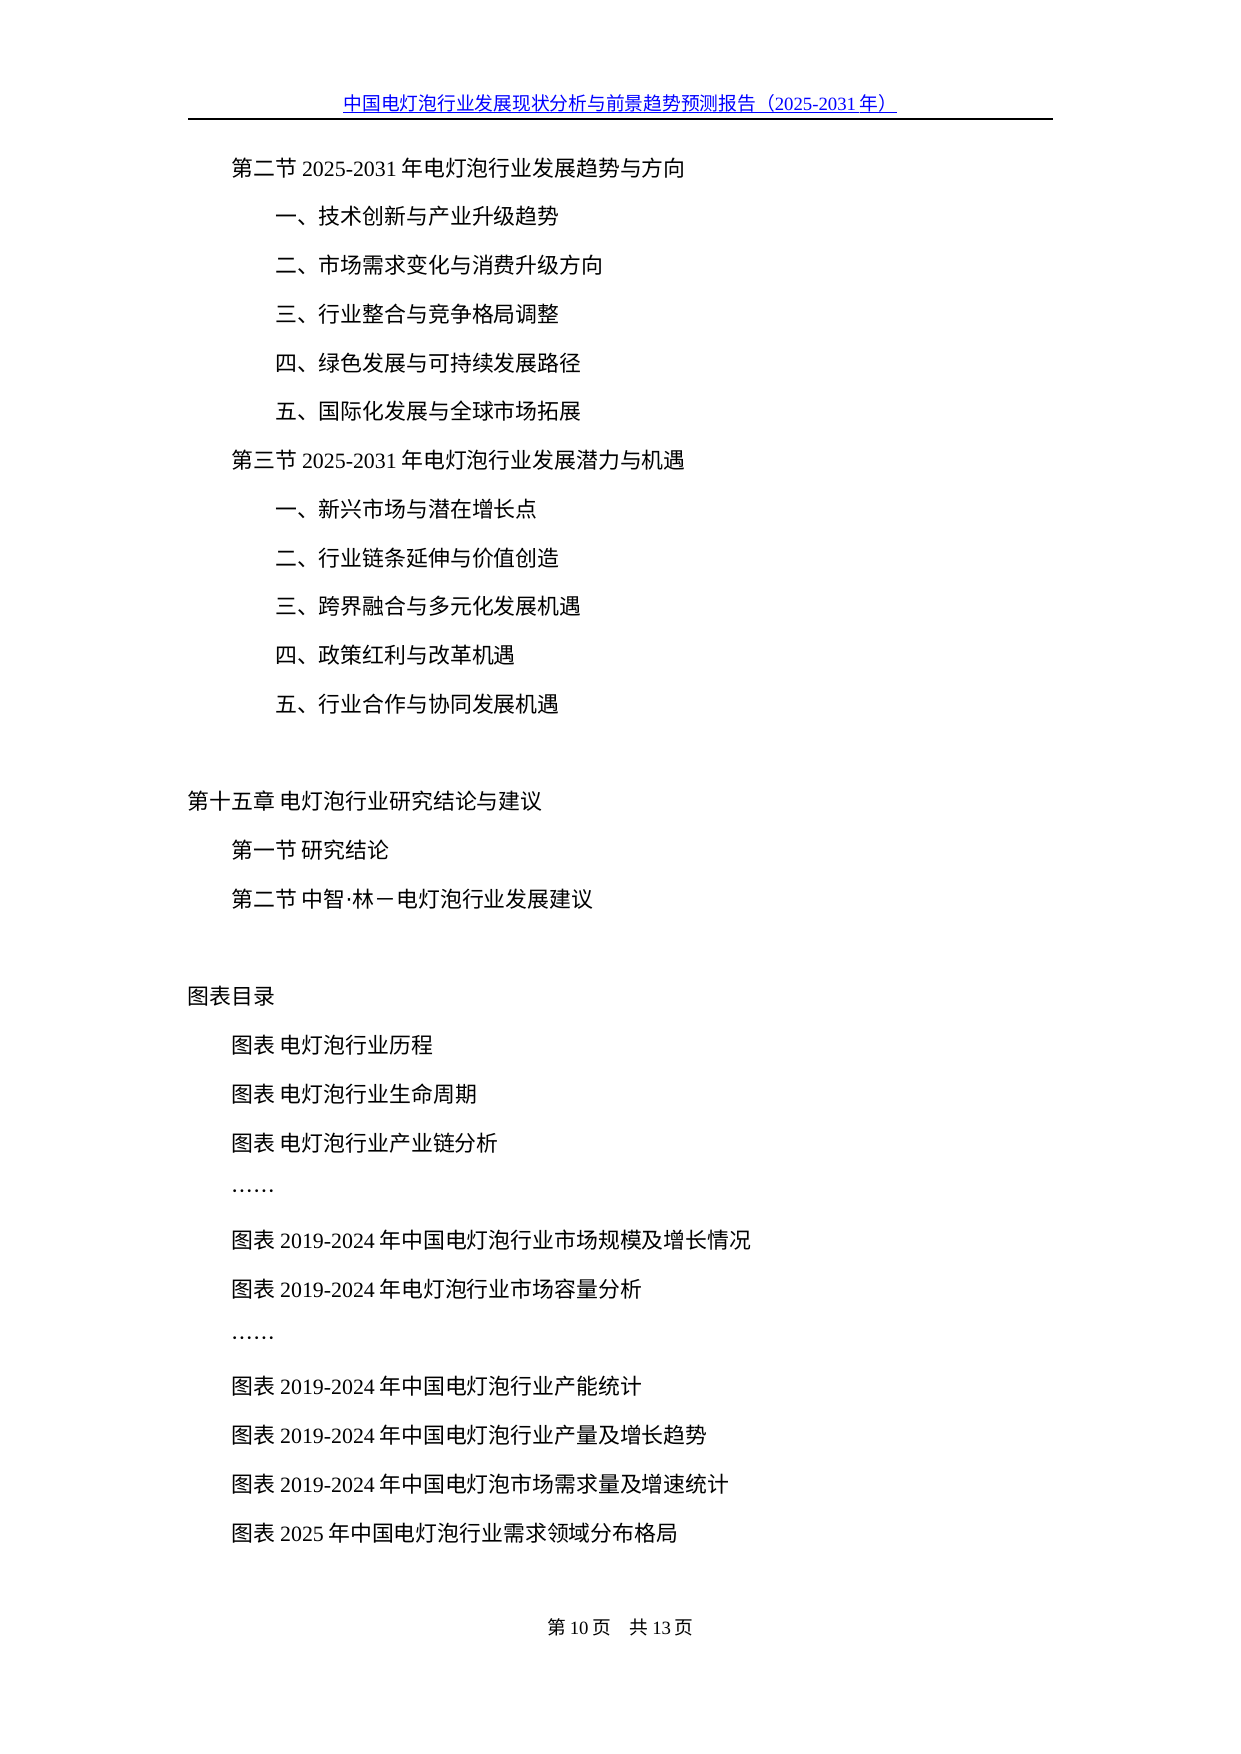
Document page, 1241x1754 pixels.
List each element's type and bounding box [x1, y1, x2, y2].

text [187, 150, 1053, 1548]
